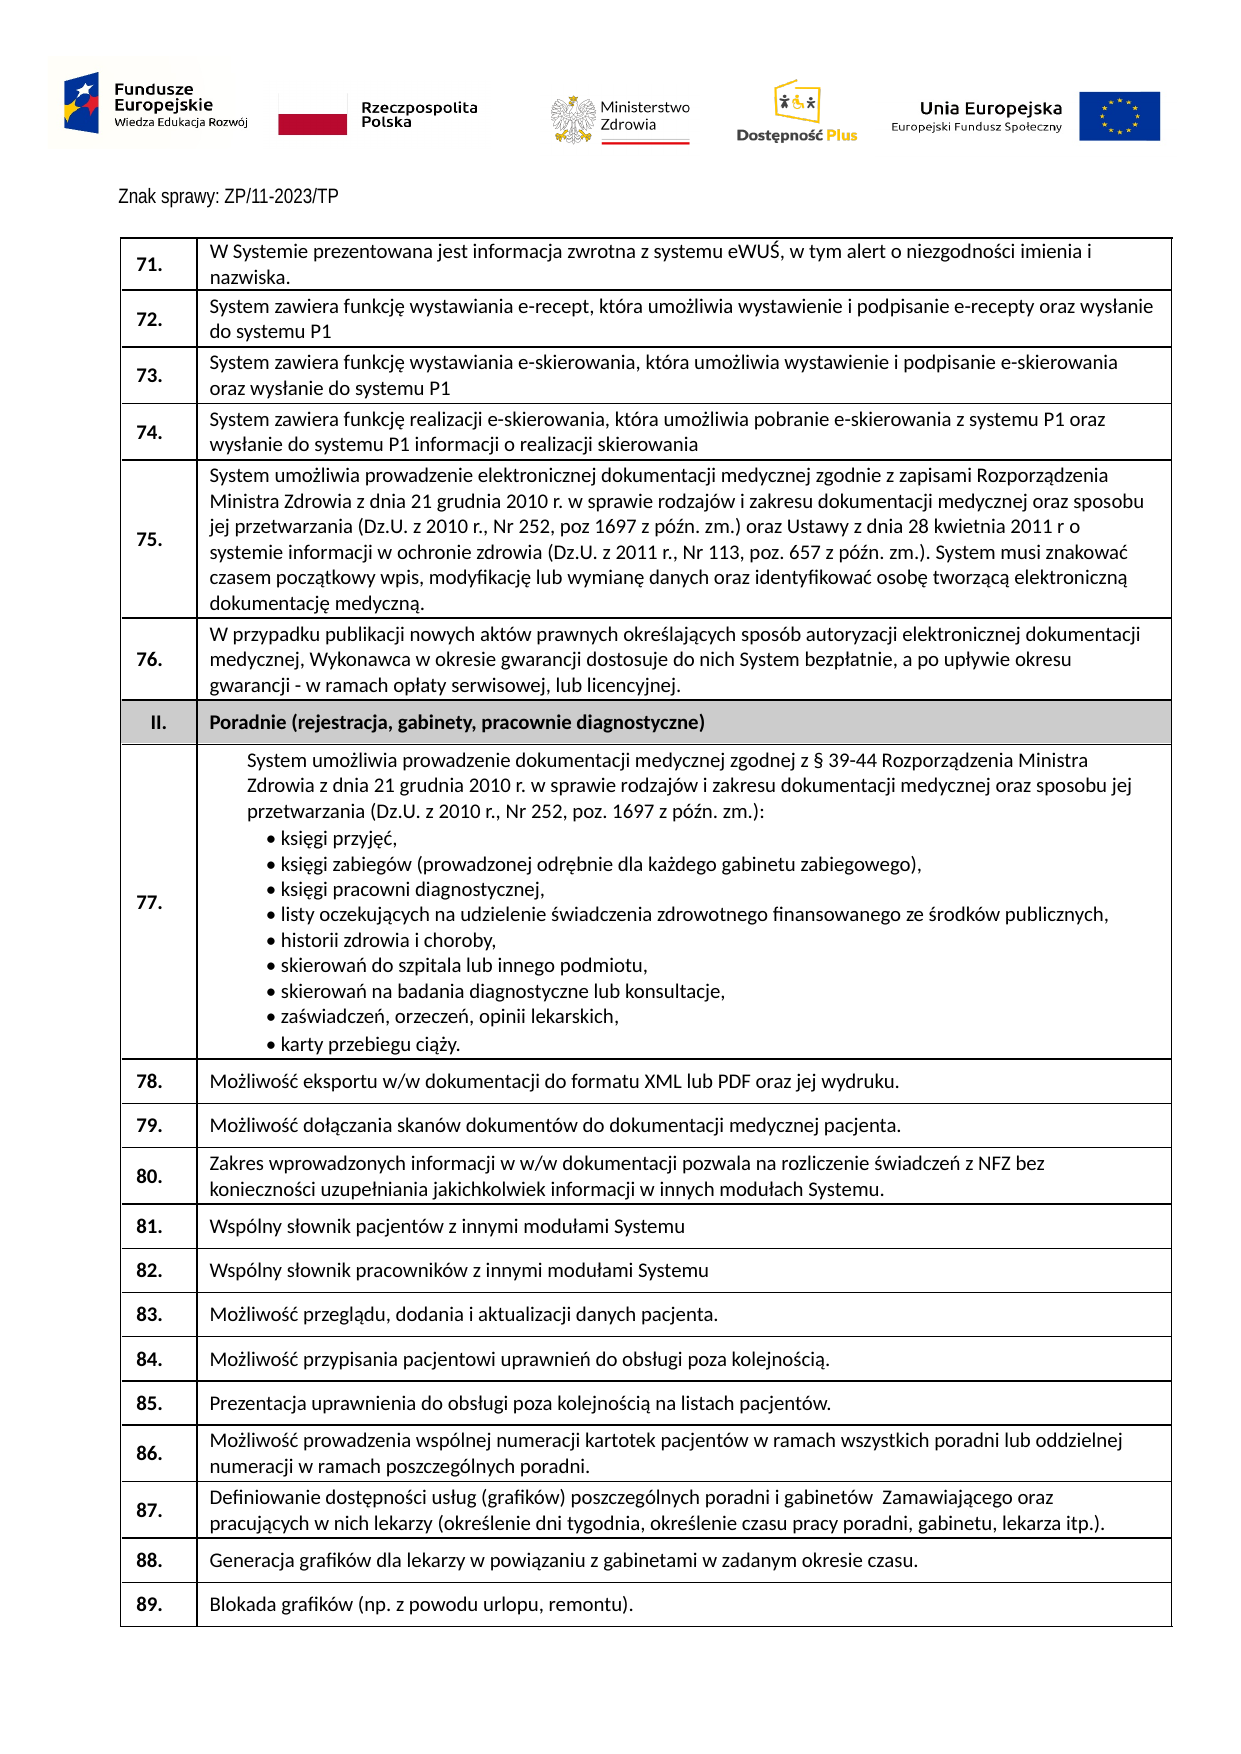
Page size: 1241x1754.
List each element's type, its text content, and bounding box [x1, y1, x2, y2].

table_cell [121, 290, 196, 346]
picture [47, 56, 492, 149]
table_cell [121, 1204, 196, 1247]
table_cell [121, 1148, 196, 1203]
table_cell System umożliwia prowadzenie elektronicznej dokumentacji medycznej zgodnie z zapisami Rozporządzenia Ministra Zdrowia z dnia 21 grudnia 2010 r. w sprawie rodzajów i zakresu dokumentacji medycznej oraz sposobu jej przetwarzania (Dz.U. z 2010 r., Nr 252, poz 1697 z późn. zm.) oraz Ustawy z dnia 28 kwietnia 2011 r o systemie informacji w ochronie zdrowia (Dz.U. z 2011 r., Nr 113, poz. 657 z późn. zm.). System musi znakować czasem początkowy wpis, modyfikację lub wymianę danych oraz identyfikować osobę tworzącą elektroniczną dokumentację medyczną. [198, 461, 1171, 617]
table_cell [121, 1293, 196, 1336]
table_cell [121, 1583, 196, 1626]
table_cell System zawiera funkcję realizacji e-skierowania, która umożliwia pobranie e-skierowania z systemu P1 oraz wysłanie do systemu P1 informacji o realizacji skierowania [198, 404, 1171, 459]
table_cell Prezentacja uprawnienia do obsługi poza kolejnością na listach pacjentów. [198, 1382, 1171, 1424]
table_cell W przypadku publikacji nowych aktów prawnych określających sposób autoryzacji elektronicznej dokumentacji medycznej, Wykonawca w okresie gwarancji dostosuje do nich System bezpłatnie, a po upływie okresu gwarancji - w ramach opłaty serwisowej, lub licencyjnej. [198, 619, 1171, 699]
table_cell II. [121, 700, 196, 743]
table_cell Możliwość dołączania skanów dokumentów do dokumentacji medycznej pacjenta. [198, 1104, 1171, 1147]
table_cell [121, 460, 196, 617]
table_cell [121, 1538, 196, 1581]
table_cell Możliwość przypisania pacjentowi uprawnień do obsługi poza kolejnością. [198, 1337, 1171, 1380]
picture [874, 75, 1178, 157]
table_cell Poradnie (rejestracja, gabinety, pracownie diagnostyczne) [198, 701, 1171, 743]
table_cell [121, 1104, 196, 1147]
table_cell [121, 1381, 196, 1424]
table_cell Definiowanie dostępności usług (grafików) poszczególnych poradni i gabinetów Zamawiającego oraz pracujących w nich lekarzy (określenie dni tygodnia, określenie czasu pracy poradni, gabinetu, lekarza itp.). [198, 1482, 1171, 1537]
picture [539, 84, 701, 156]
table_cell Wspólny słownik pracowników z innymi modułami Systemu [198, 1249, 1171, 1292]
table_cell System umożliwia prowadzenie dokumentacji medycznej zgodnej z § 39-44 Rozporządzenia Ministra Zdrowia z dnia 21 grudnia 2010 r. w sprawie rodzajów i zakresu dokumentacji medycznej oraz sposobu jej przetwarzania (Dz.U. z 2010 r., Nr 252, poz. 1697 z późn. zm.): • księgi przyjęć, • księgi zabiegów (prowadzonej odrębnie dla każdego gabinetu zabiegowego), • księgi pracowni diagnostycznej, • listy oczekujących na udzielenie świadczenia zdrowotnego finansowanego ze środków publicznych, • historii zdrowia i choroby, • skierowań do szpitala lub innego podmiotu, • skierowań na badania diagnostyczne lub konsultacje, • zaświadczeń, orzeczeń, opinii lekarskich, • karty przebiegu ciąży. [198, 745, 1171, 1058]
table_cell [121, 347, 196, 402]
table_cell [121, 618, 196, 699]
table_cell Generacja grafików dla lekarzy w powiązaniu z gabinetami w zadanym okresie czasu. [198, 1539, 1171, 1581]
table_cell [121, 1059, 196, 1102]
table_cell [121, 404, 196, 459]
table_cell [121, 1482, 196, 1537]
table_cell Blokada grafików (np. z powodu urlopu, remontu). [198, 1583, 1171, 1626]
table_cell [121, 1249, 196, 1292]
picture [728, 73, 866, 149]
table_cell Możliwość przeglądu, dodania i aktualizacji danych pacjenta. [198, 1293, 1171, 1336]
table_cell [121, 745, 196, 1058]
table_cell W Systemie prezentowana jest informacja zwrotna z systemu eWUŚ, w tym alert o niezgodności imienia i nazwiska. [198, 239, 1171, 289]
table_cell Zakres wprowadzonych informacji w w/w dokumentacji pozwala na rozliczenie świadczeń z NFZ bez konieczności uzupełniania jakichkolwiek informacji w innych modułach Systemu. [198, 1148, 1171, 1203]
table_cell Wspólny słownik pacjentów z innymi modułami Systemu [198, 1205, 1171, 1247]
table_cell [121, 239, 196, 289]
table_cell [121, 1425, 196, 1481]
table_cell System zawiera funkcję wystawiania e-recept, która umożliwia wystawienie i podpisanie e-recepty oraz wysłanie do systemu P1 [198, 291, 1171, 346]
table_cell System zawiera funkcję wystawiania e-skierowania, która umożliwia wystawienie i podpisanie e-skierowania oraz wysłanie do systemu P1 [198, 348, 1171, 402]
table_cell Możliwość eksportu w/w dokumentacji do formatu XML lub PDF oraz jej wydruku. [198, 1060, 1171, 1102]
table_cell Możliwość prowadzenia wspólnej numeracji kartotek pacjentów w ramach wszystkich poradni lub oddzielnej numeracji w ramach poszczególnych poradni. [198, 1426, 1171, 1481]
table_cell [121, 1337, 196, 1380]
